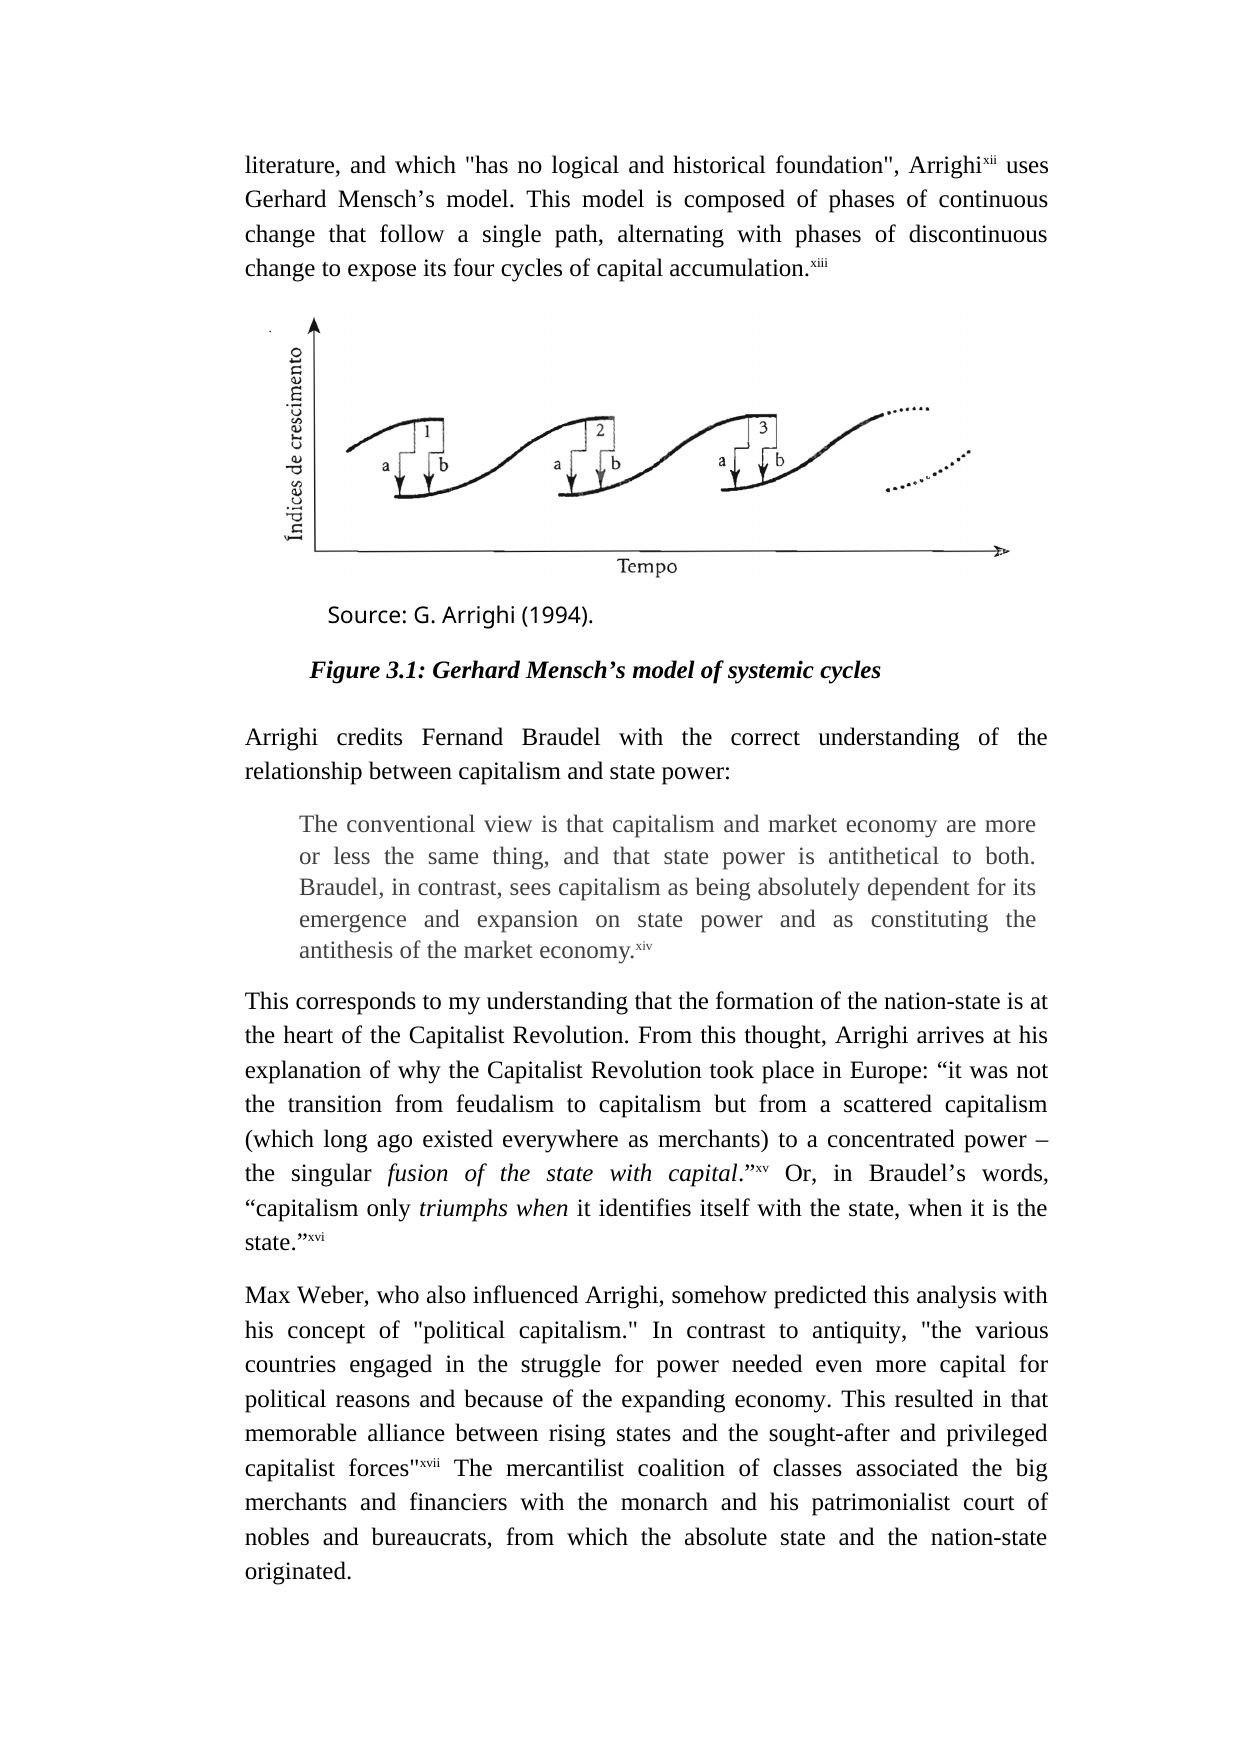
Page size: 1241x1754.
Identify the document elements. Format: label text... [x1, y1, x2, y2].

text Max Weber, who also influenced Arrighi, somehow predicted this analysis with his concept of "political capitalism." In contrast to antiquity, "the various countries engaged in the struggle for power needed even more capital for political reasons and because of the expanding economy. This resulted in that memorable alliance between rising states and the sought-after and privileged capitalist forces" The mercantilist coalition of classes associated the big merchants and financiers with the monarch and his patrimonialist court of nobles and bureaucrats, from which the absolute state and the nation-state originated. [244, 1280, 1049, 1585]
picture [244, 306, 1014, 587]
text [244, 150, 1049, 282]
subtitle Figure 3.1: Gerhard Mensch’s model of systemic cycles [150, 655, 1043, 684]
text The conventional view is that capitalism and market economy are more or less the same thing, and that state power is antithetical to both. Braudel, in contrast, sees capitalism as being absolutely dependent for its emergence and expansion on state power and as constituting the antithesis of the market economy. [299, 809, 1037, 964]
text This corresponds to my understanding that the formation of the nation-state is at the heart of the Capitalist Revolution. From this thought, Arrighi arrives at his explanation of why the Capitalist Revolution took place in Europe: “it was not the transition from feudalism to capitalism but from a scattered capitalism (which long ago existed everywhere as merchants) to a concentrated power – the singular fusion of the state with capital.” Or, in Braudel’s words, “capitalism only triumphs when it identifies itself with the state, when it is the state.” [244, 986, 1049, 1256]
text Arrighi credits Fernand Braudel with the correct understanding of the relationship between capitalism and state power: [244, 722, 1049, 785]
text Source: G. Arrighi (1994). [327, 599, 1043, 630]
